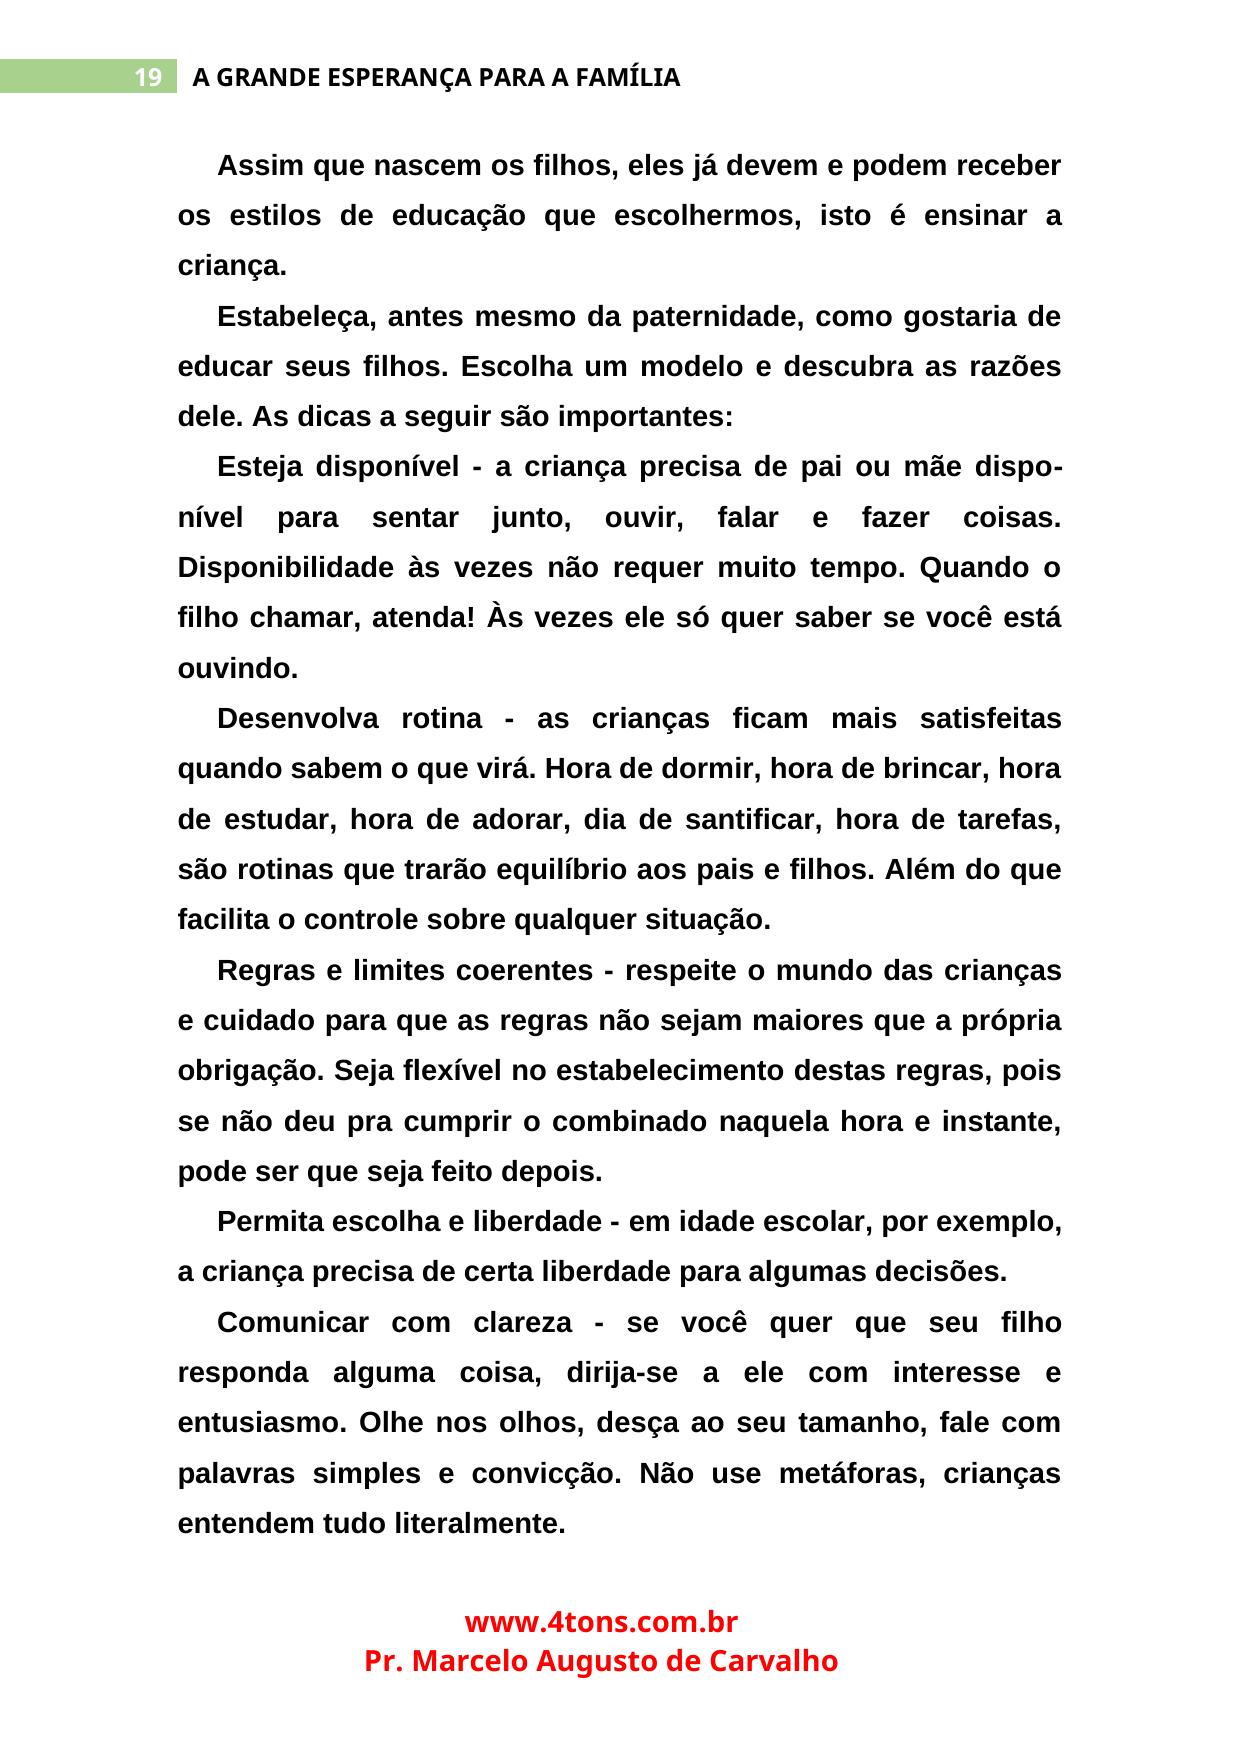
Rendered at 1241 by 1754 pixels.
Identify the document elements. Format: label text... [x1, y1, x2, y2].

text Estabeleça, antes mesmo da paternidade, como gostaria de educar seus filhos. Escolha um modelo e descubra as razões dele. As dicas a seguir são importantes: [177, 298, 1063, 433]
text Comunicar com clareza - se você quer que seu filho responda alguma coisa, dirija-se a ele com interesse e entusiasmo. Olhe nos olhos, desça ao seu tamanho, fale com palavras simples e convicção. Não use metáforas, crianças entendem tudo literalmente. [177, 1305, 1063, 1539]
text Assim que nascem os filhos, eles já devem e podem receber os estilos de educação que escolhermos, isto é ensinar a criança. [177, 148, 1063, 282]
text Permita escolha e liberdade - em idade escolar, por exemplo, a criança precisa de certa liberdade para algumas decisões. [177, 1204, 1063, 1288]
text Desenvolva rotina - as crianças ficam mais satisfeitas quando sabem o que virá. Hora de dormir, hora de brincar, hora de estudar, hora de adorar, dia de santificar, hora de tarefas, são rotinas que trarão equilíbrio aos pais e filhos. Além do que facilita o controle sobre qualquer situação. [177, 701, 1063, 936]
text Regras e limites coerentes - respeite o mundo das crianças e cuidado para que as regras não sejam maiores que a própria obrigação. Seja flexível no estabelecimento destas regras, pois se não deu pra cumprir o combinado naquela hora e instante, pode ser que seja feito depois. [177, 953, 1063, 1187]
text Esteja disponível - a criança precisa de pai ou mãe disponível para sentar junto, ouvir, falar e fazer coisas. Disponibilidade às vezes não requer muito tempo. Quando o filho chamar, atenda! Às vezes ele só quer saber se você está ouvindo. [177, 449, 1063, 684]
